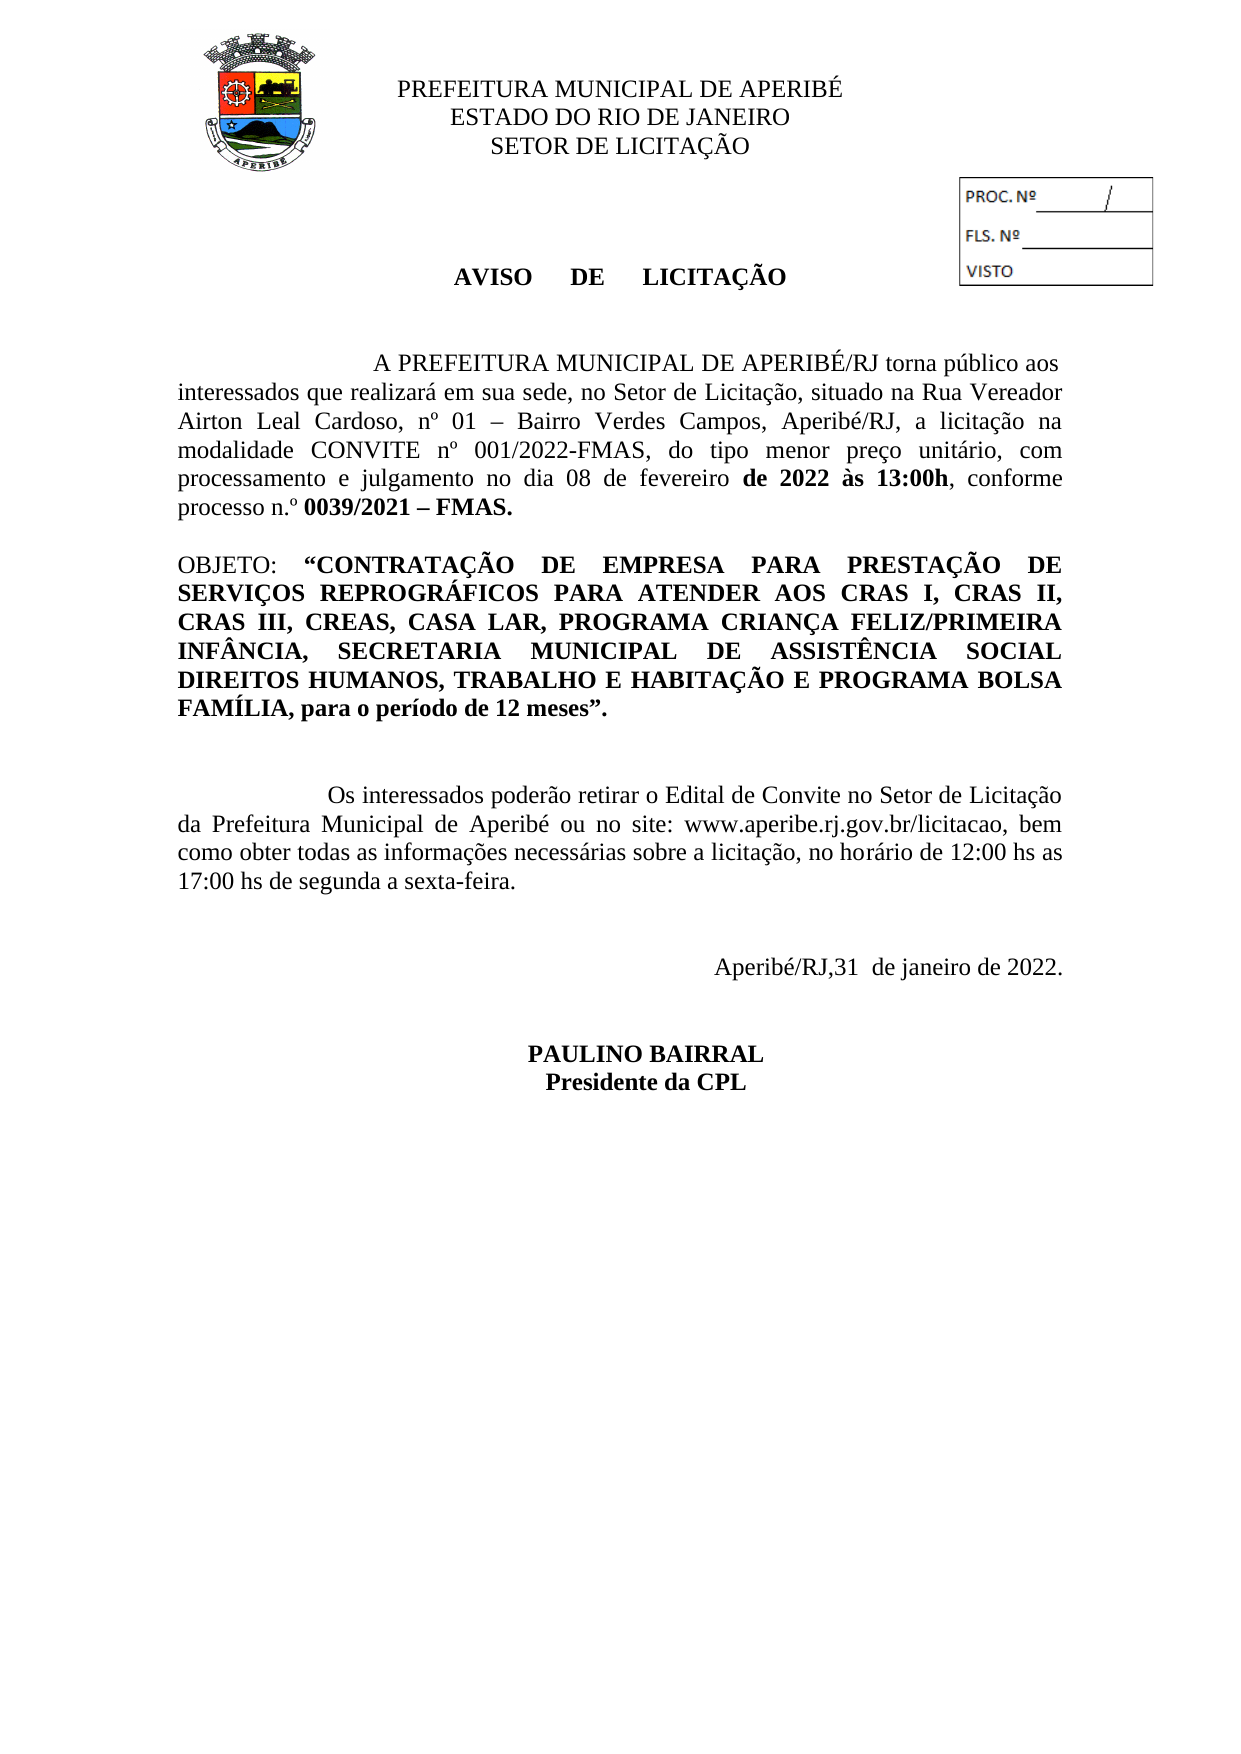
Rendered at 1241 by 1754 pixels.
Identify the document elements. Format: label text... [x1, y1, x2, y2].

text OBJETO: “CONTRATAÇÃO DE EMPRESA PARA PRESTAÇÃO DE SERVIÇOS REPROGRÁFICOS PARA ATENDER AOS CRAS I, CRAS II, CRAS III, CREAS, CASA LAR, PROGRAMA CRIANÇA FELIZ/PRIMEIRA INFÂNCIA, SECRETARIA MUNICIPAL DE ASSISTÊNCIA SOCIAL DIREITOS HUMANOS, TRABALHO E HABITAÇÃO E PROGRAMA BOLSA FAMÍLIA, para o período de 12 meses”. [177, 550, 1063, 722]
text A PREFEITURA MUNICIPAL DE APERIBÉ/RJ torna público aos interessados que realizará em sua sede, no Setor de Licitação, situado na Rua Vereador Airton Leal Cardoso, nº 01 – Bairro Verdes Campos, Aperibé/RJ, a licitação na modalidade CONVITE nº 001/2022-FMAS, do tipo menor preço unitário, com processamento e julgamento no dia 08 de fevereiro de 2022 às 13:00h, conforme processo n.º 0039/2021 – FMAS. [177, 348, 1063, 521]
text Presidente da CPL [177, 1067, 1115, 1096]
text Aperibé/RJ,31 de janeiro de 2022. [177, 952, 1063, 981]
picture [959, 177, 1154, 286]
text PAULINO BAIRRAL [177, 1039, 1115, 1067]
text Os interessados poderão retirar o Edital de Convite no Setor de Licitação da Prefeitura Municipal de Aperibé ou no site: www.aperibe.rj.gov.br/licitacao, bem como obter todas as informações necessárias sobre a licitação, no horário de 12:00 hs as 17:00 hs de segunda a sexta-feira. [177, 780, 1063, 895]
picture [180, 29, 331, 180]
text AVISO DE LICITAÇÃO [177, 262, 1063, 291]
